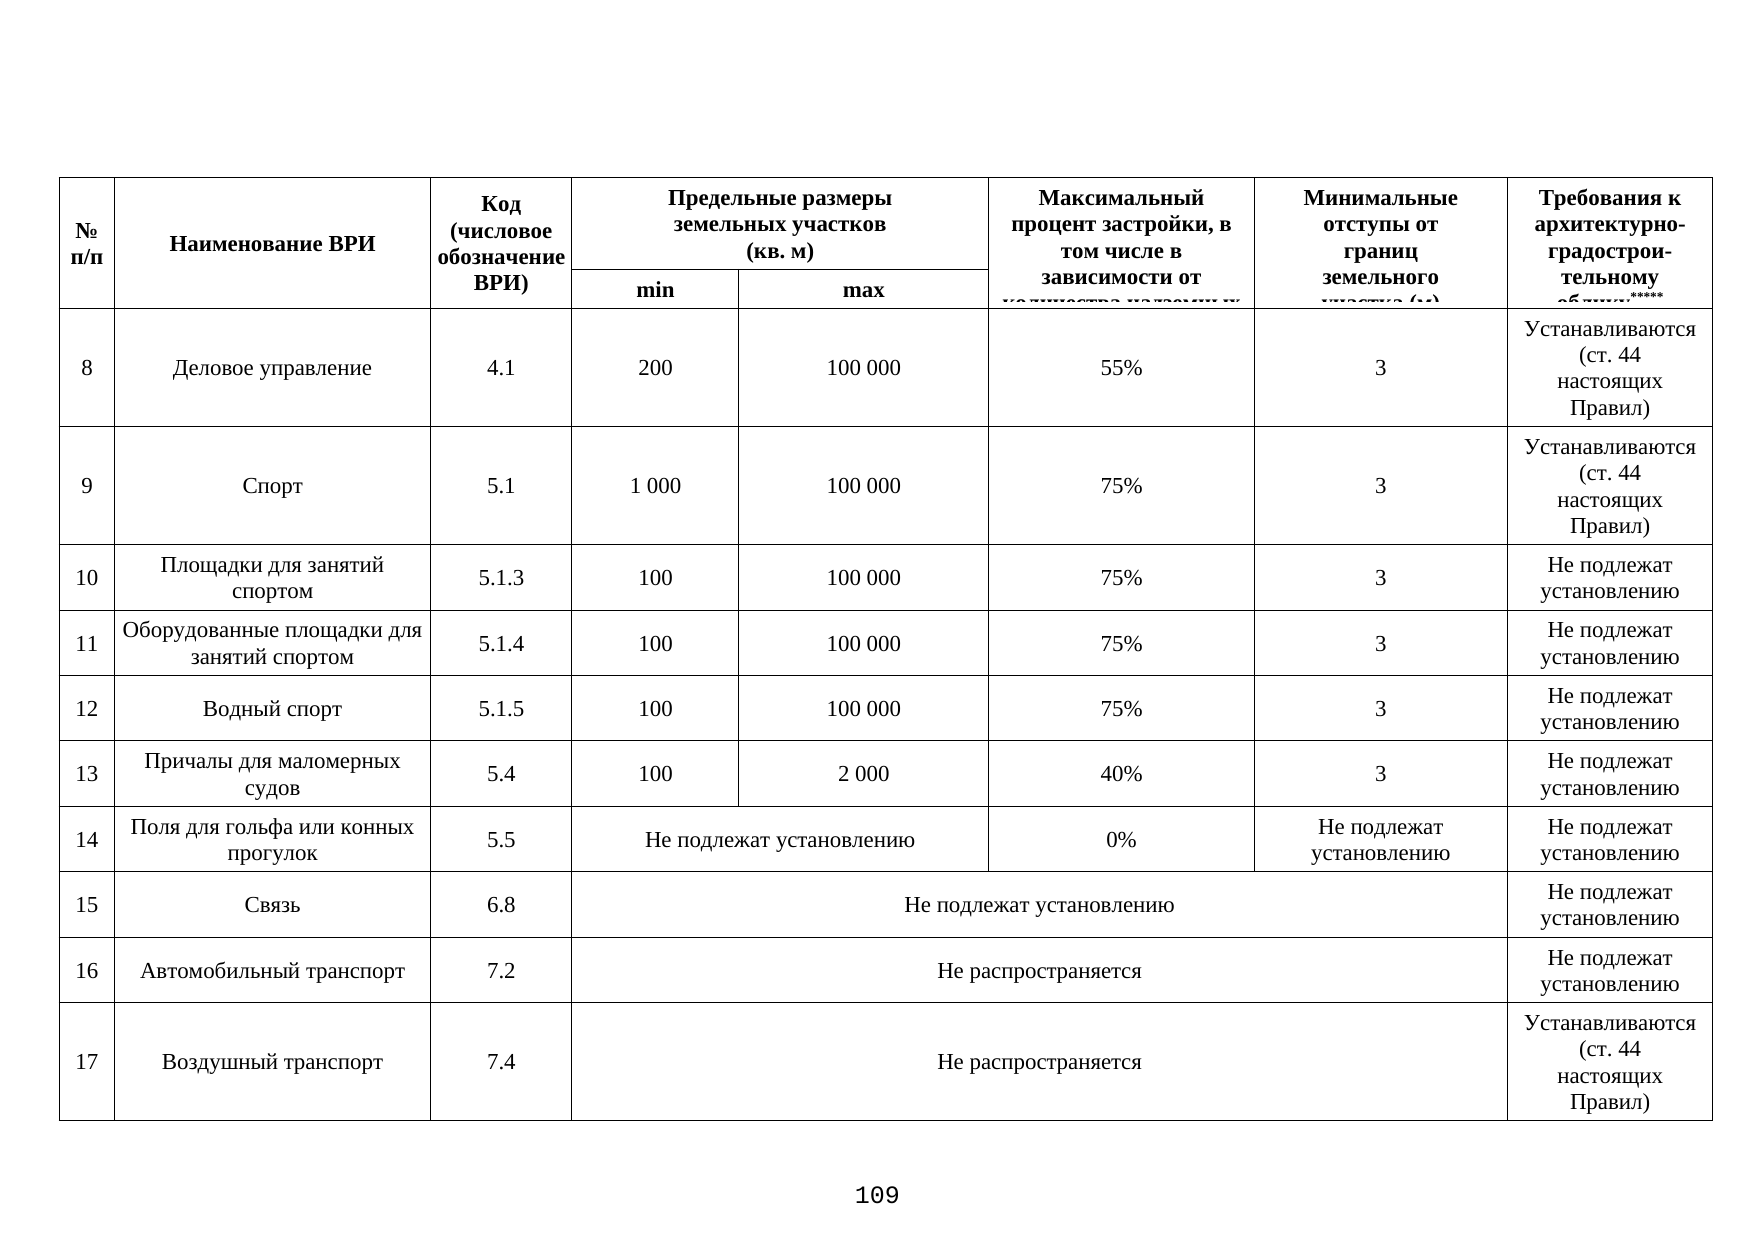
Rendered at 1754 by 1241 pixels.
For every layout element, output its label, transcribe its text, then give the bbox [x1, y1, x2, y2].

table_cell Устанавливаются (ст. 44 настоящих Правил) [1508, 309, 1712, 426]
table_cell 16 [60, 938, 114, 1002]
table_cell Устанавливаются (ст. 44 настоящих Правил) [1508, 1003, 1712, 1120]
table_header Минимальные отступы от границ земельного участка (м) [1255, 178, 1507, 308]
table_cell 100 000 [739, 676, 988, 740]
table_cell 100 [572, 676, 738, 740]
table_header Наименование ВРИ [115, 178, 430, 308]
table_cell Поля для гольфа или конных прогулок [115, 807, 430, 871]
table_cell Не подлежaт установлению [572, 872, 1507, 937]
table_cell 40% [989, 741, 1254, 806]
table_cell 15 [60, 872, 114, 937]
table_cell Не подлежат установлению [1508, 545, 1712, 609]
table_cell 5.5 [431, 807, 571, 871]
table_cell 6.8 [431, 872, 571, 937]
table_cell Площадки для занятий спортом [115, 545, 430, 609]
table_cell 3 [1255, 309, 1507, 426]
table_cell Не подлежат установлению [1508, 872, 1712, 937]
table_cell 7.4 [431, 1003, 571, 1120]
table_cell 5.1.5 [431, 676, 571, 740]
table_cell 5.1.3 [431, 545, 571, 609]
table_cell 7.2 [431, 938, 571, 1002]
table_cell 100 000 [739, 545, 988, 609]
table_cell 3 [1255, 676, 1507, 740]
table_cell 100 000 [739, 309, 988, 426]
table_cell 9 [60, 427, 114, 544]
table_header Максимальный процент застройки, в том числе в зависимости от количества надземных этажей [989, 178, 1254, 308]
table_cell 200 [572, 309, 738, 426]
table_cell 5.1.4 [431, 611, 571, 675]
table_header Предельные размеры земельных участков (кв. м) [572, 178, 988, 269]
table_cell Устанавливаются (ст. 44 настоящих Правил) [1508, 427, 1712, 544]
table_cell 75% [989, 611, 1254, 675]
table_cell 100 [572, 741, 738, 806]
table_header Код (числовое обозначение ВРИ) [431, 178, 571, 308]
table_cell 10 [60, 545, 114, 609]
table_cell Автомобильный транспорт [115, 938, 430, 1002]
table_cell 75% [989, 427, 1254, 544]
table_cell 0% [989, 807, 1254, 871]
table_cell 17 [60, 1003, 114, 1120]
table_cell Не подлежат установлению [1508, 807, 1712, 871]
table_cell Водный спорт [115, 676, 430, 740]
table_cell 4.1 [431, 309, 571, 426]
table_cell 11 [60, 611, 114, 675]
table_cell 100 000 [739, 427, 988, 544]
table_cell 3 [1255, 545, 1507, 609]
table_cell 75% [989, 676, 1254, 740]
table_cell 55% [989, 309, 1254, 426]
table_header № п/п [60, 178, 114, 308]
table_cell 8 [60, 309, 114, 426]
table_cell Не распространяется [572, 1003, 1507, 1120]
table_cell Не подлежaт установлению [1255, 807, 1507, 871]
table_cell 12 [60, 676, 114, 740]
table_cell Воздушный транспорт [115, 1003, 430, 1120]
table_cell Деловое управление [115, 309, 430, 426]
table_cell Спорт [115, 427, 430, 544]
table_cell Не распространяется [572, 938, 1507, 1002]
table_cell 3 [1255, 611, 1507, 675]
table_cell min [572, 270, 738, 308]
table_cell Не подлежат установлению [1508, 611, 1712, 675]
table_cell 75% [989, 545, 1254, 609]
table_cell Причалы для маломерных судов [115, 741, 430, 806]
table_cell 5.1 [431, 427, 571, 544]
table_cell Не подлежат установлению [1508, 676, 1712, 740]
table_cell 100 [572, 545, 738, 609]
table_cell 2 000 [739, 741, 988, 806]
table_cell 13 [60, 741, 114, 806]
table_cell 1 000 [572, 427, 738, 544]
table_cell 100 000 [739, 611, 988, 675]
table_cell Не подлежат установлению [1508, 938, 1712, 1002]
table_cell 100 [572, 611, 738, 675]
table_cell Оборудованные площадки для занятий спортом [115, 611, 430, 675]
table_cell 14 [60, 807, 114, 871]
table_cell 3 [1255, 741, 1507, 806]
table_cell 5.4 [431, 741, 571, 806]
table_cell max [739, 270, 988, 308]
table_cell Связь [115, 872, 430, 937]
table_cell Не подлежaт установлению [572, 807, 988, 871]
table_cell 3 [1255, 427, 1507, 544]
table_cell Не подлежат установлению [1508, 741, 1712, 806]
table_header Требования к архитектурно- градострои- тельному облику***** [1508, 178, 1712, 308]
